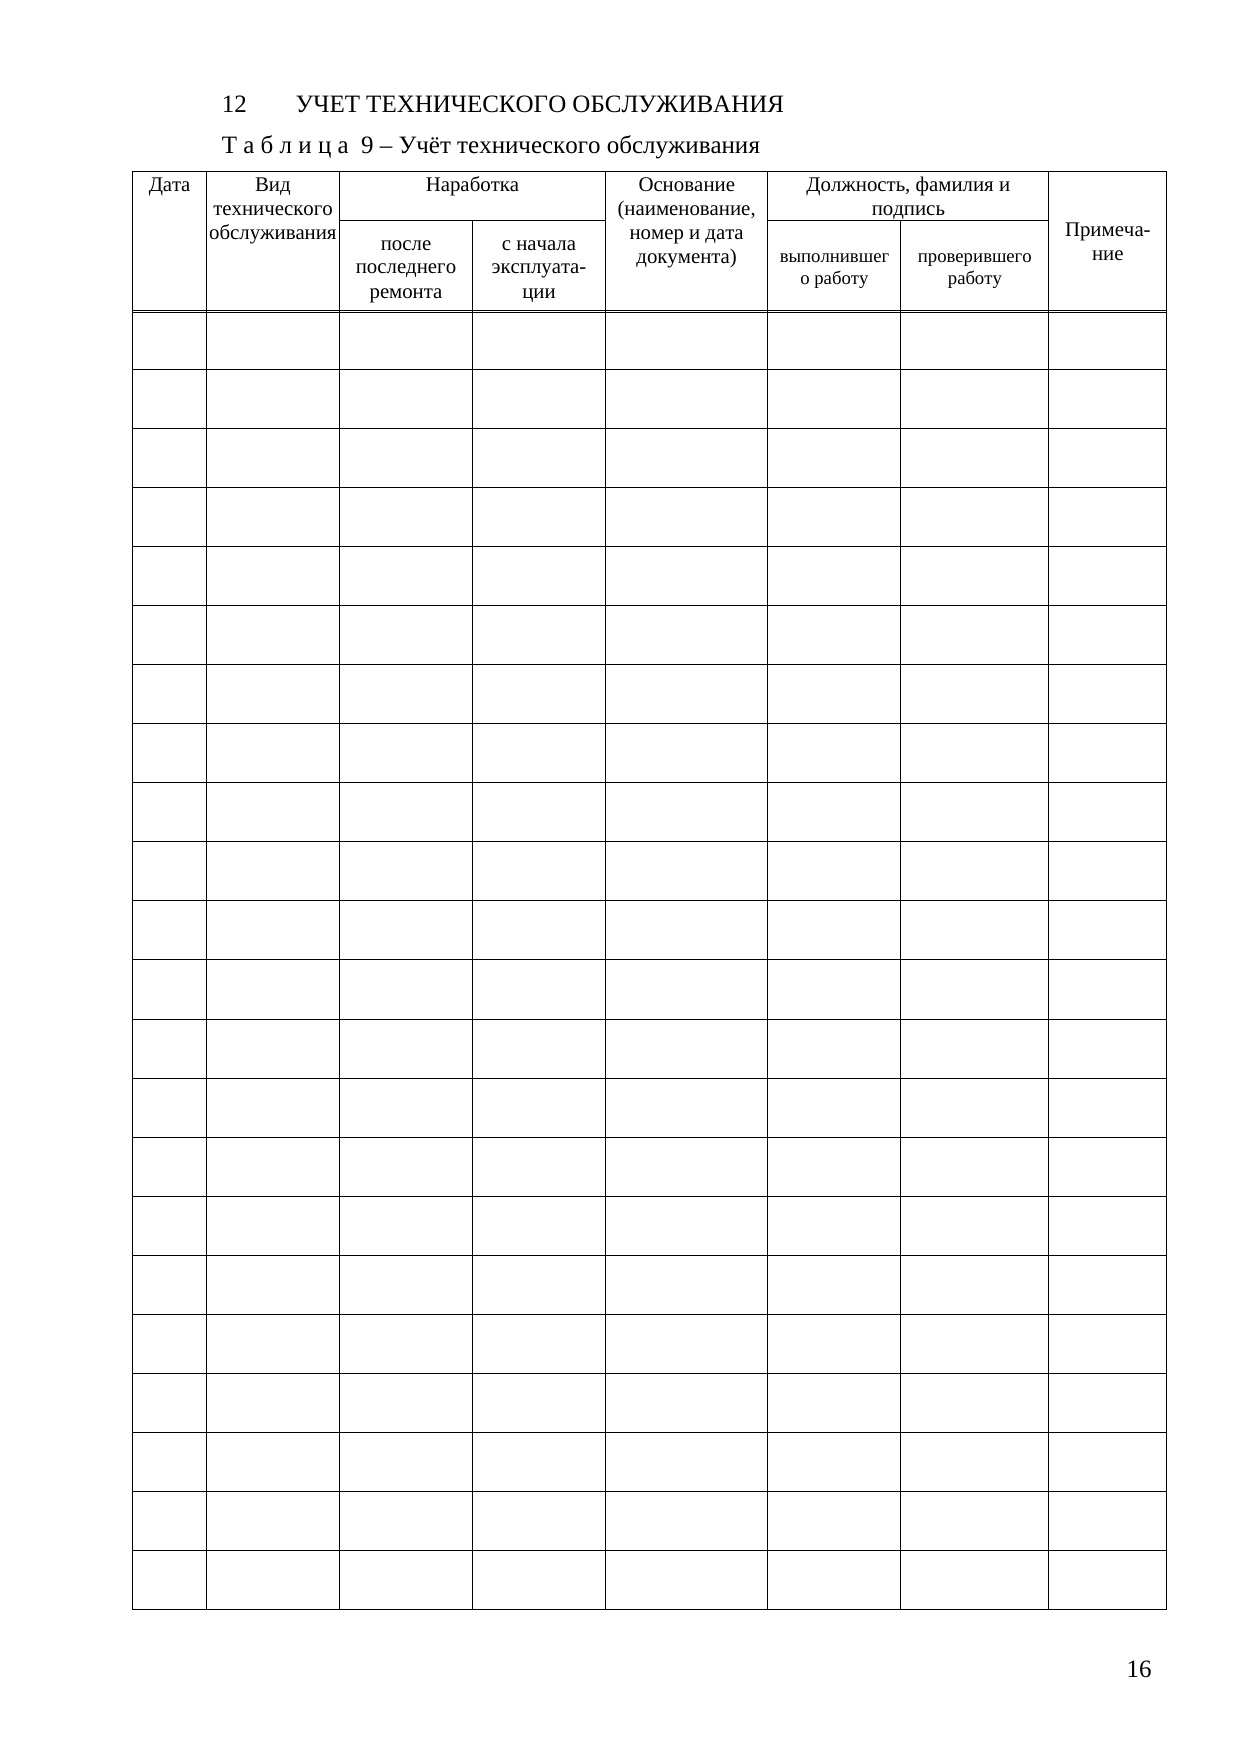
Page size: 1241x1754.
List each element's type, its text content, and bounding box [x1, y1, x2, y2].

table_cell [340, 960, 472, 1018]
table_cell [1049, 547, 1166, 605]
table_cell [207, 1315, 339, 1373]
table_cell [1049, 488, 1166, 546]
table_cell [340, 724, 472, 782]
table_cell [473, 1020, 605, 1077]
table_cell [1049, 901, 1166, 959]
table_cell [901, 313, 1048, 369]
table_cell [901, 960, 1048, 1018]
table_cell [901, 783, 1048, 841]
table_cell [606, 665, 767, 723]
table_cell [340, 547, 472, 605]
table_cell [606, 1492, 767, 1550]
table_cell [133, 1551, 206, 1609]
table_cell [340, 606, 472, 664]
table_cell [207, 665, 339, 723]
table_cell [340, 1492, 472, 1550]
table_cell [768, 370, 900, 428]
table_cell [1049, 665, 1166, 723]
table_cell [768, 1433, 900, 1491]
table_cell [340, 1197, 472, 1255]
table_cell [340, 783, 472, 841]
table_cell [768, 1492, 900, 1550]
table_cell [606, 1020, 767, 1077]
table_cell [473, 783, 605, 841]
table_cell [768, 724, 900, 782]
table_cell [340, 1138, 472, 1196]
table_cell [473, 1492, 605, 1550]
table_cell [768, 1551, 900, 1609]
table_cell [901, 1197, 1048, 1255]
table_cell [207, 724, 339, 782]
table_cell [1049, 724, 1166, 782]
table_cell [606, 606, 767, 664]
table_cell после последнего ремонта [340, 221, 472, 310]
table_cell [207, 370, 339, 428]
table_cell [207, 547, 339, 605]
table_cell [768, 842, 900, 900]
table_cell [133, 429, 206, 487]
table_cell [1049, 1374, 1166, 1432]
table_cell [768, 313, 900, 369]
table_cell [473, 1138, 605, 1196]
table_cell [606, 960, 767, 1018]
table_cell [606, 1079, 767, 1137]
table_cell [207, 901, 339, 959]
table_cell [768, 1256, 900, 1314]
table_header Основание (наименование, номер и дата документа) [606, 172, 767, 310]
table_cell [901, 1315, 1048, 1373]
table_cell [1049, 1315, 1166, 1373]
table_header Вид технического обслуживания [207, 172, 339, 310]
table_cell [768, 1138, 900, 1196]
table_cell [340, 842, 472, 900]
table_cell [207, 1374, 339, 1432]
table_cell [133, 783, 206, 841]
table_cell [133, 1492, 206, 1550]
table_cell [473, 724, 605, 782]
table_cell [207, 1433, 339, 1491]
table_cell [901, 1492, 1048, 1550]
table_cell [606, 488, 767, 546]
table_cell [1049, 1079, 1166, 1137]
table_cell [133, 547, 206, 605]
table_cell [606, 1197, 767, 1255]
table_header Должность, фамилия и подпись [768, 172, 1048, 220]
table_cell [901, 547, 1048, 605]
table_cell [473, 313, 605, 369]
table_cell [133, 606, 206, 664]
table_cell [1049, 842, 1166, 900]
table_cell [473, 665, 605, 723]
table_cell [1049, 960, 1166, 1018]
table_cell [473, 901, 605, 959]
table_cell [207, 313, 339, 369]
table_cell [473, 1551, 605, 1609]
table_cell [473, 606, 605, 664]
table_cell [133, 1256, 206, 1314]
table_cell [768, 1315, 900, 1373]
table_cell [901, 724, 1048, 782]
table_cell [901, 901, 1048, 959]
table_cell [901, 1433, 1048, 1491]
table_cell [340, 370, 472, 428]
table_cell [1049, 1433, 1166, 1491]
table_cell [768, 783, 900, 841]
table_cell [207, 1197, 339, 1255]
table_cell [473, 1256, 605, 1314]
table_cell [340, 1315, 472, 1373]
table_cell [133, 724, 206, 782]
table_cell [901, 1020, 1048, 1077]
table_cell [606, 1374, 767, 1432]
table_cell [901, 1079, 1048, 1137]
table_cell [1049, 783, 1166, 841]
table_cell [1049, 370, 1166, 428]
table_cell [606, 1433, 767, 1491]
table_cell [473, 1079, 605, 1137]
table_cell [340, 1079, 472, 1137]
table_cell [473, 842, 605, 900]
table_cell выполнившего работу [768, 221, 900, 310]
table_cell [133, 488, 206, 546]
table_cell [133, 1315, 206, 1373]
table_cell [133, 1197, 206, 1255]
table_cell [340, 901, 472, 959]
table_cell [901, 1551, 1048, 1609]
table_cell [133, 313, 206, 369]
table_header Наработка [340, 172, 605, 220]
table_cell [606, 1256, 767, 1314]
table_cell [1049, 606, 1166, 664]
table_cell [207, 1256, 339, 1314]
table_cell [207, 488, 339, 546]
table_cell [133, 665, 206, 723]
table_cell [1049, 1020, 1166, 1077]
table_cell [340, 488, 472, 546]
table_cell [1049, 429, 1166, 487]
table_cell [1049, 1138, 1166, 1196]
table_cell [768, 488, 900, 546]
table_cell [606, 1551, 767, 1609]
table_cell [768, 665, 900, 723]
table_cell [133, 1374, 206, 1432]
table_cell [901, 665, 1048, 723]
table_cell [133, 960, 206, 1018]
table_cell [768, 1079, 900, 1137]
table_cell [133, 1020, 206, 1077]
table_cell [133, 1433, 206, 1491]
table_cell проверившего работу [901, 221, 1048, 310]
table_cell [473, 1433, 605, 1491]
table_cell [207, 960, 339, 1018]
table_cell [1049, 1492, 1166, 1550]
table_cell [207, 606, 339, 664]
table_cell [768, 1197, 900, 1255]
table_cell [473, 1374, 605, 1432]
table_cell [207, 1020, 339, 1077]
table_cell [768, 547, 900, 605]
table_cell [1049, 313, 1166, 369]
table_cell [901, 1138, 1048, 1196]
table_cell [768, 1020, 900, 1077]
table_cell [340, 429, 472, 487]
table_cell [473, 547, 605, 605]
table_header Примеча-ние [1049, 172, 1166, 310]
table_cell [606, 547, 767, 605]
table_cell [768, 429, 900, 487]
table_cell [473, 960, 605, 1018]
table_cell [606, 1138, 767, 1196]
table_cell [340, 313, 472, 369]
table_cell [133, 1138, 206, 1196]
table_cell [340, 1551, 472, 1609]
table_cell [340, 1433, 472, 1491]
table_cell [901, 606, 1048, 664]
table_cell [340, 1374, 472, 1432]
table_cell [768, 960, 900, 1018]
table_cell [1049, 1256, 1166, 1314]
table_cell [768, 1374, 900, 1432]
table_cell [606, 429, 767, 487]
table_cell [473, 1315, 605, 1373]
table_cell [473, 1197, 605, 1255]
table_cell [340, 1020, 472, 1077]
table_cell с начала эксплуата-ции [473, 221, 605, 310]
table_cell [606, 842, 767, 900]
table_cell [340, 665, 472, 723]
table_cell [901, 370, 1048, 428]
table_cell [133, 1079, 206, 1137]
table_cell [901, 842, 1048, 900]
table_cell [133, 901, 206, 959]
text Т а б л и ц а 9 – Учёт технического обслуживания [148, 130, 1152, 159]
table_cell [207, 1138, 339, 1196]
table_cell [1049, 1551, 1166, 1609]
table_cell [606, 313, 767, 369]
subtitle УЧЕТ ТЕХНИЧЕСКОГО ОБСЛУЖИВАНИЯ [148, 89, 1152, 117]
table_cell [207, 429, 339, 487]
table_cell [606, 1315, 767, 1373]
table_cell [207, 1551, 339, 1609]
table_cell [901, 1256, 1048, 1314]
table_cell [606, 783, 767, 841]
table_cell [473, 488, 605, 546]
table_cell [768, 901, 900, 959]
table_cell [207, 842, 339, 900]
table_header Дата [133, 172, 206, 310]
table_cell [1049, 1197, 1166, 1255]
table_cell [207, 1079, 339, 1137]
table_cell [133, 370, 206, 428]
table_cell [606, 901, 767, 959]
table_cell [901, 429, 1048, 487]
table_cell [473, 429, 605, 487]
table_cell [207, 783, 339, 841]
table_cell [901, 1374, 1048, 1432]
table_cell [901, 488, 1048, 546]
table_cell [606, 370, 767, 428]
table_cell [340, 1256, 472, 1314]
table_cell [473, 370, 605, 428]
table_cell [606, 724, 767, 782]
table_cell [133, 842, 206, 900]
table_cell [768, 606, 900, 664]
table_cell [207, 1492, 339, 1550]
